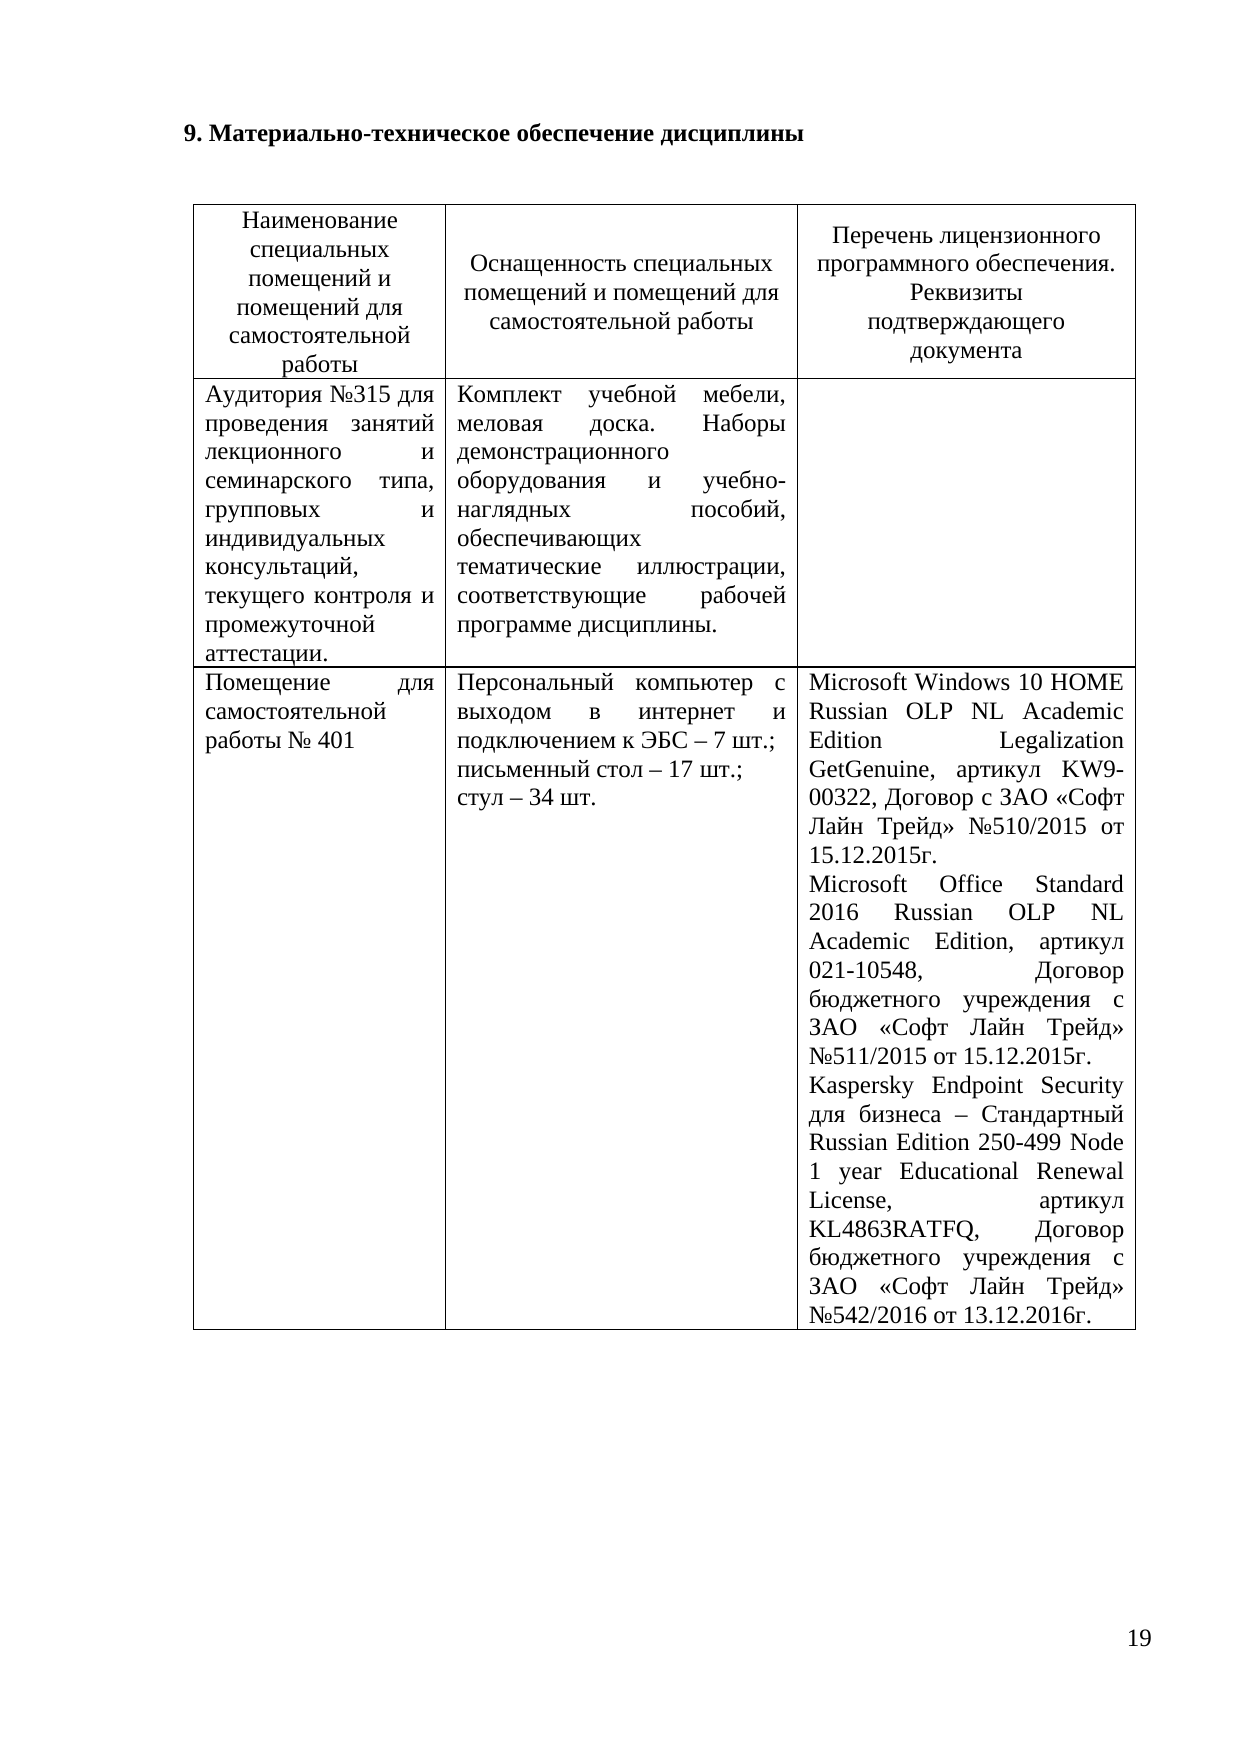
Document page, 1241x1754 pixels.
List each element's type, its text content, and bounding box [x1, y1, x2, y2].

table_header Наименование специальных помещений и помещений для самостоятельной работы [194, 205, 445, 378]
table_cell Комплект учебной мебели, меловая доска. Наборы демонстрационного оборудования и учебно-наглядных пособий, обеспечивающих тематические иллюстрации, соответствующие рабочей программе дисциплины. [446, 379, 797, 666]
table_cell Персональный компьютер с выходом в интернет и подключением к ЭБС – 7 шт.; письменный стол – 17 шт.; стул – 34 шт. [446, 668, 797, 1329]
table_cell Аудитория №315 для проведения занятий лекционного и семинарского типа, групповых и индивидуальных консультаций, текущего контроля и промежуточной аттестации. [194, 379, 445, 666]
table_header Оснащенность специальных помещений и помещений для самостоятельной работы [446, 205, 797, 378]
text 9. Материально-техническое обеспечение дисциплины [177, 118, 1152, 147]
table_cell Microsoft Windows 10 HOME Russian OLP NL Academic Edition Legalization GetGenuine, артикул KW9-00322, Договор с ЗАО «Софт Лайн Трейд» №510/2015 от 15.12.2015г. Microsoft Office Standard 2016 Russian OLP NL Academic Edition, артикул 021-10548, Договор бюджетного учреждения с ЗАО «Софт Лайн Трейд» №511/2015 от 15.12.2015г. Kaspersky Endpoint Security для бизнеса – Стандартный Russian Edition 250-499 Node 1 year Educational Renewal License, артикул KL4863RATFQ, Договор бюджетного учреждения с ЗАО «Софт Лайн Трейд» №542/2016 от 13.12.2016г. [798, 668, 1135, 1329]
table_cell [798, 379, 1135, 666]
table_header Перечень лицензионного программного обеспечения. Реквизиты подтверждающего документа [798, 205, 1135, 378]
table_cell Помещение для самостоятельной работы № 401 [194, 668, 445, 1329]
